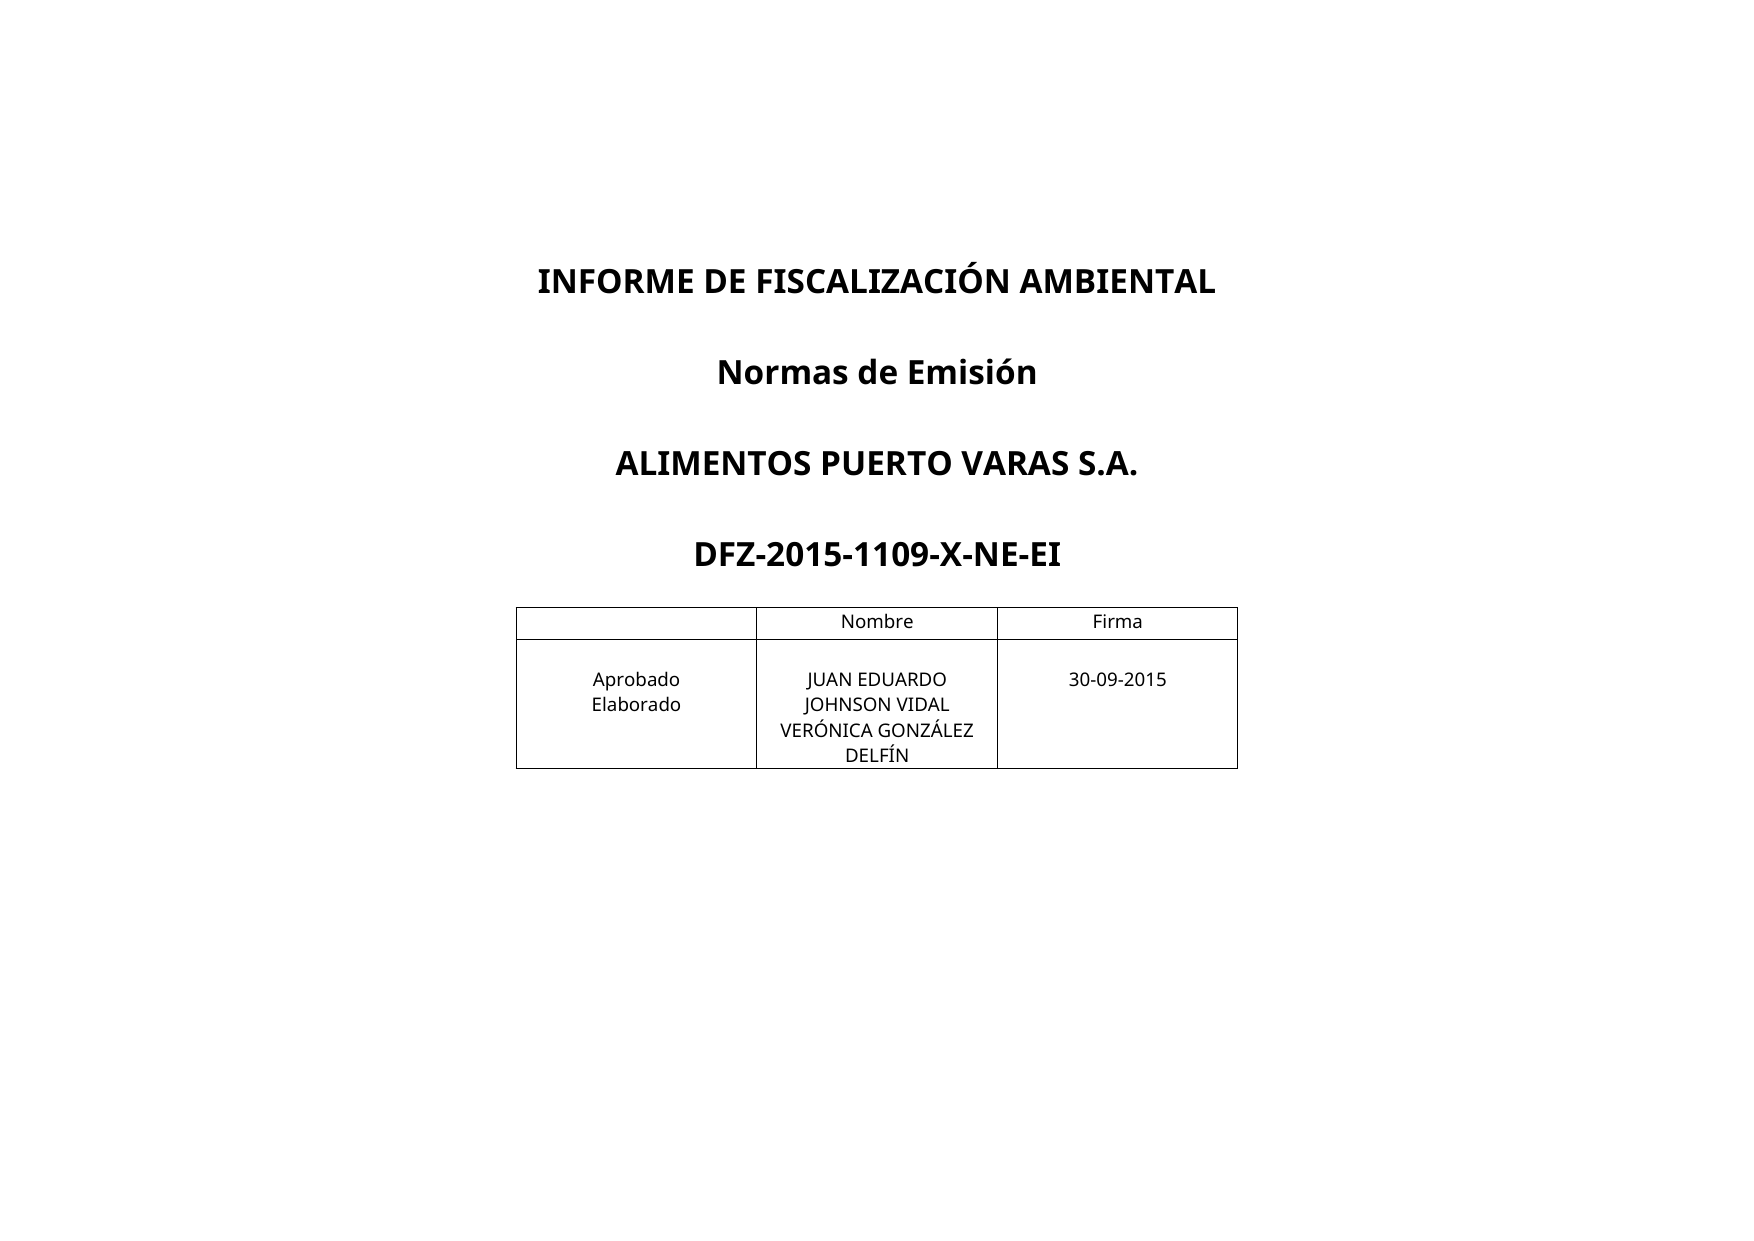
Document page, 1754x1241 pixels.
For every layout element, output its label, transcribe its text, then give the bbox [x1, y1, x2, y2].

table_cell Aprobado Elaborado [517, 640, 756, 768]
table_cell 30-09-2015 [998, 640, 1237, 768]
table_header Firma [998, 608, 1237, 639]
text ALIMENTOS PUERTO VARAS S.A. [150, 394, 1604, 485]
table_header Nombre [757, 608, 997, 639]
text INFORME DE FISCALIZACIÓN AMBIENTAL [150, 212, 1604, 303]
table_cell JUAN EDUARDO JOHNSON VIDAL VERÓNICA GONZÁLEZ DELFÍN [757, 640, 997, 768]
text DFZ-2015-1109-X-NE-EI [150, 485, 1604, 576]
text Normas de Emisión [150, 303, 1604, 394]
table_header [517, 608, 756, 639]
